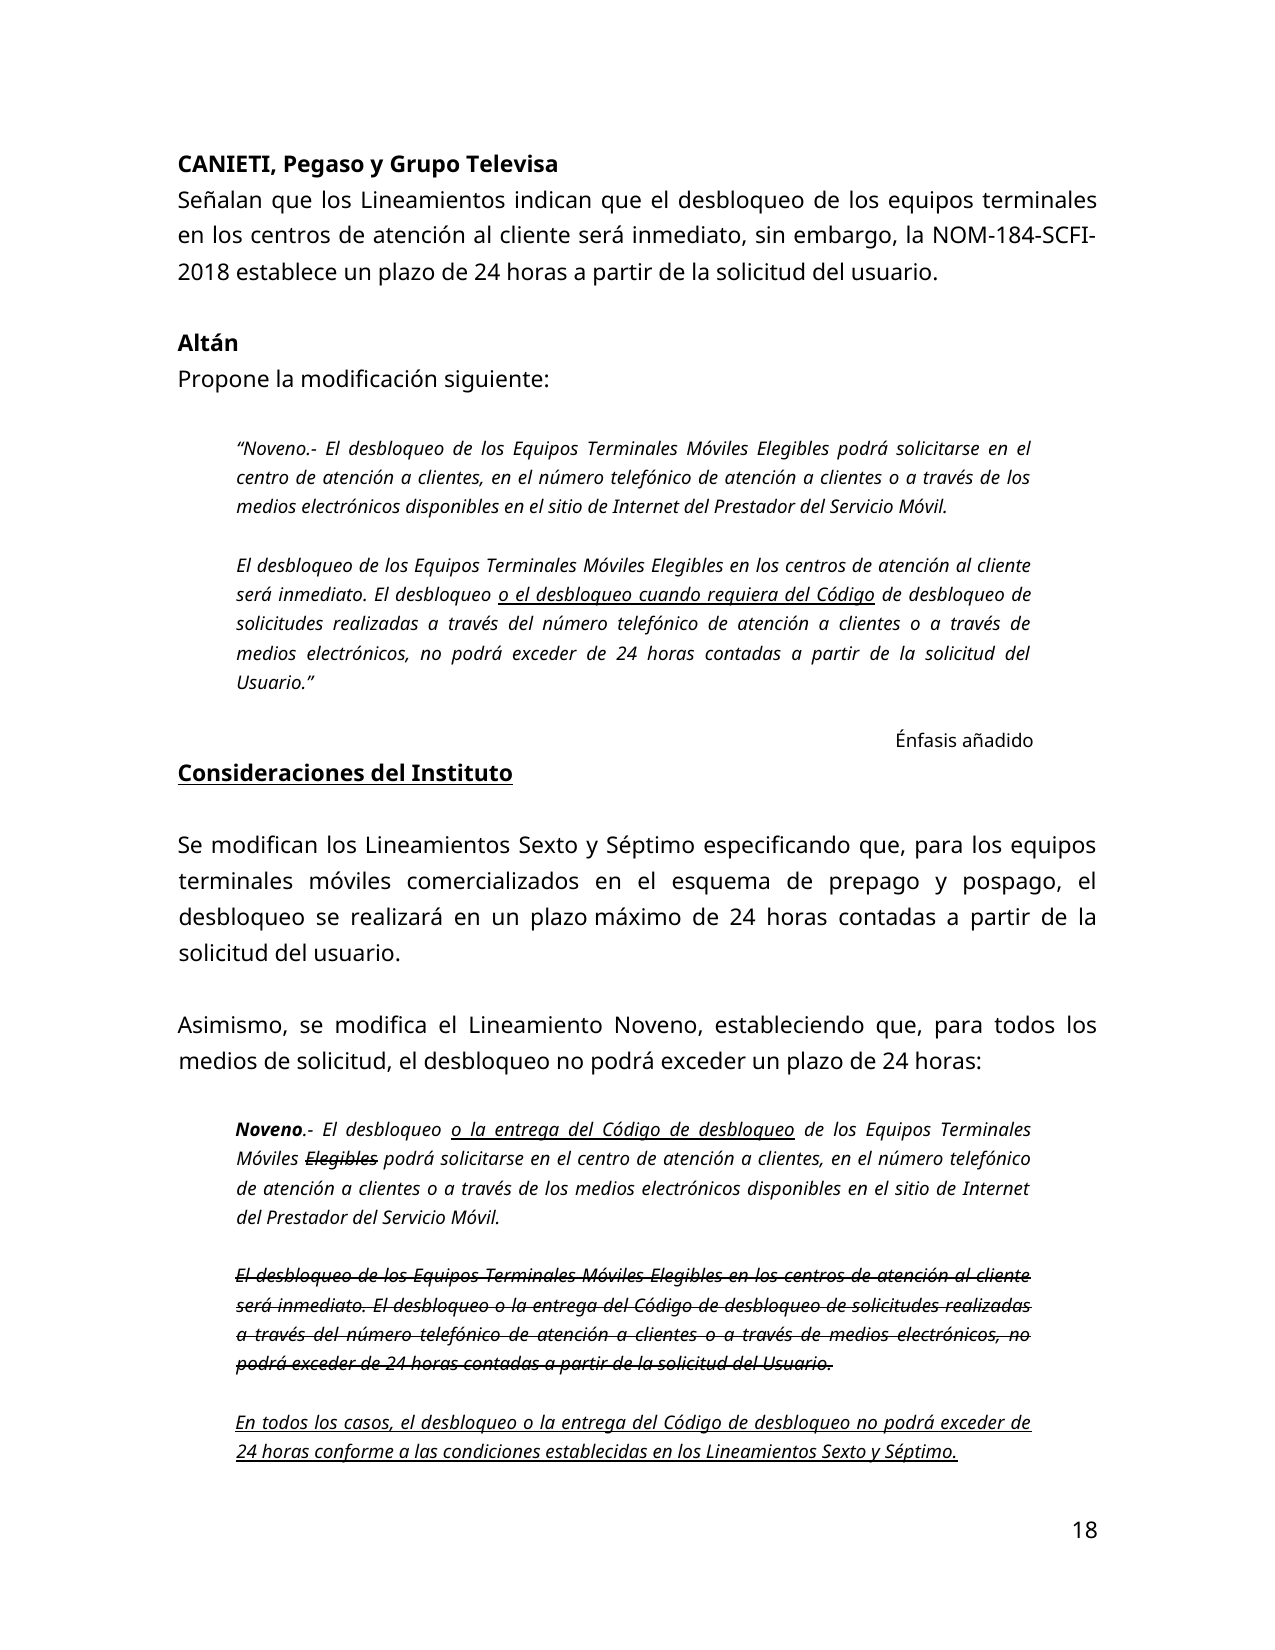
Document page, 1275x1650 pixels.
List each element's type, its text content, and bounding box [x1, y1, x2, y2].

text Noveno.- El desbloqueo o la entrega del Código de desbloqueo de los Equipos Terminales Móviles Elegibles podrá solicitarse en el centro de atención a clientes, en el número telefónico de atención a clientes o a través de los medios electrónicos disponibles en el sitio de Internet del Prestador del Servicio Móvil. [235, 1116, 1034, 1230]
text Propone la modificación siguiente: [177, 363, 1098, 394]
text Consideraciones del Instituto [177, 757, 1098, 788]
text “Noveno.- El desbloqueo de los Equipos Terminales Móviles Elegibles podrá solicitarse en el centro de atención a clientes, en el número telefónico de atención a clientes o a través de los medios electrónicos disponibles en el sitio de Internet del Prestador del Servicio Móvil. [236, 435, 1034, 519]
text En todos los casos, el desbloqueo o la entrega del Código de desbloqueo no podrá exceder de 24 horas conforme a las condiciones establecidas en los Lineamientos Sexto y Séptimo. [235, 1409, 1034, 1464]
text Altán [177, 327, 1098, 358]
text Énfasis añadido [235, 728, 1034, 753]
text Se modifican los Lineamientos Sexto y Séptimo especificando que, para los equipos terminales móviles comercializados en el esquema de prepago y pospago, el desbloqueo se realizará en un plazo máximo de 24 horas contadas a partir de la solicitud del usuario. [177, 829, 1098, 968]
text Asimismo, se modifica el Lineamiento Noveno, estableciendo que, para todos los medios de solicitud, el desbloqueo no podrá exceder un plazo de 24 horas: [177, 1009, 1098, 1076]
text CANIETI, Pegaso y Grupo Televisa [177, 148, 1098, 179]
text Señalan que los Lineamientos indican que el desbloqueo de los equipos terminales en los centros de atención al cliente será inmediato, sin embargo, la NOM-184-SCFI-2018 establece un plazo de 24 horas a partir de la solicitud del usuario. [177, 183, 1098, 287]
text El desbloqueo de los Equipos Terminales Móviles Elegibles en los centros de atención al cliente será inmediato. El desbloqueo o el desbloqueo cuando requiera del Código de desbloqueo de solicitudes realizadas a través del número telefónico de atención a clientes o a través de medios electrónicos, no podrá exceder de 24 horas contadas a partir de la solicitud del Usuario.” [236, 552, 1034, 695]
text El desbloqueo de los Equipos Terminales Móviles Elegibles en los centros de atención al cliente será inmediato. El desbloqueo o la entrega del Código de desbloqueo de solicitudes realizadas a través del número telefónico de atención a clientes o a través de medios electrónicos, no podrá exceder de 24 horas contadas a partir de la solicitud del Usuario. [235, 1263, 1034, 1376]
